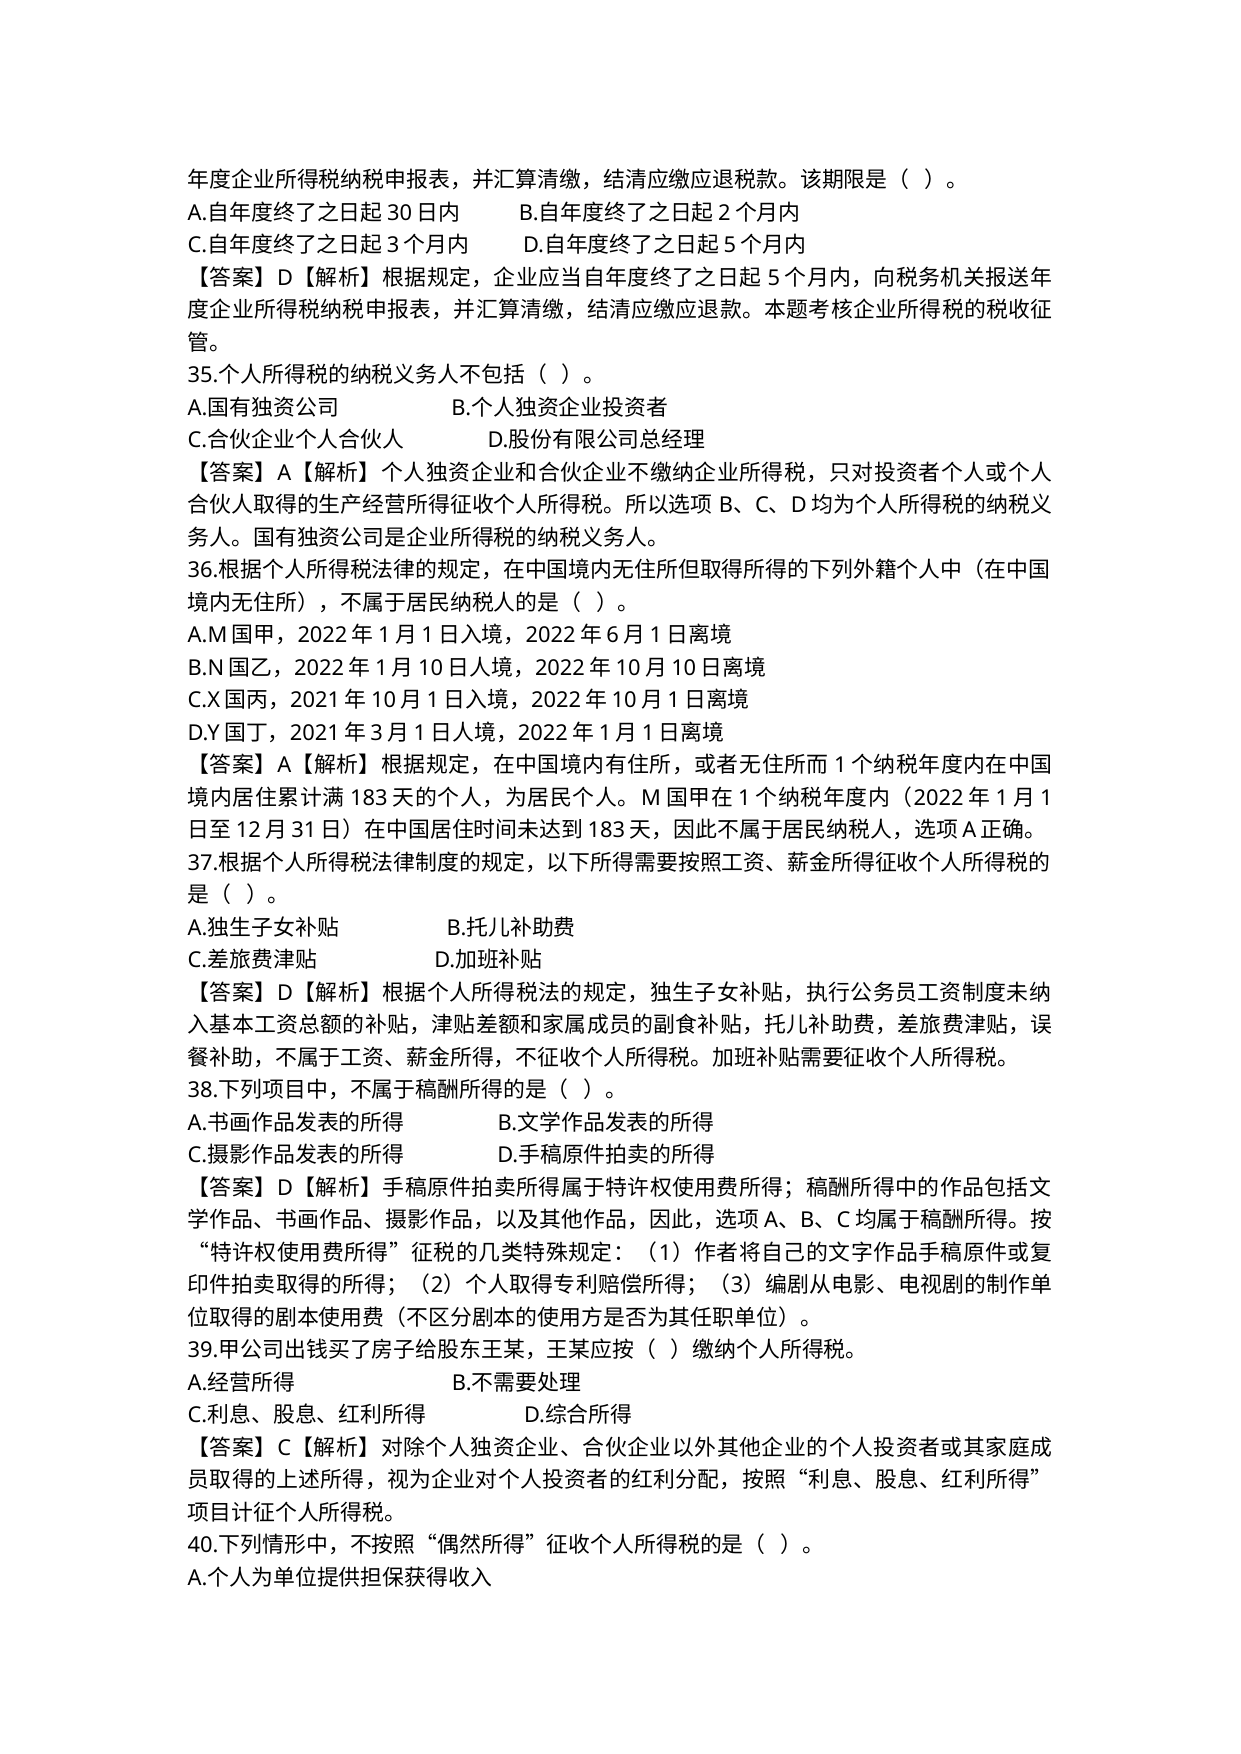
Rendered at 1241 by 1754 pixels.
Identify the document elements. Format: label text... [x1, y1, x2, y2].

text A.M国甲，2022年1月1日入境，2022年6月1日离境 [187, 617, 1053, 649]
text A.经营所得 B.不需要处理 [187, 1364, 1053, 1397]
text C.X国丙，2021年10月1日入境，2022年10月1日离境 [187, 682, 1053, 714]
text A.国有独资公司 B.个人独资企业投资者 [187, 389, 1053, 422]
text 【答案】D【解析】根据个人所得税法的规定，独生子女补贴，执行公务员工资制度未纳入基本工资总额的补贴，津贴差额和家属成员的副食补贴，托儿补助费，差旅费津贴，误餐补助，不属于工资、薪金所得，不征收个人所得税。加班补贴需要征收个人所得税。 [187, 974, 1053, 1072]
text 37.根据个人所得税法律制度的规定，以下所得需要按照工资、薪金所得征收个人所得税的是（ ）。 [187, 844, 1053, 909]
text C.差旅费津贴 D.加班补贴 [187, 942, 1053, 974]
text A.独生子女补贴 B.托儿补助费 [187, 909, 1053, 942]
text D.Y国丁，2021年3月1日人境，2022年1月1日离境 [187, 714, 1053, 747]
text 【答案】D【解析】手稿原件拍卖所得属于特许权使用费所得；稿酬所得中的作品包括文学作品、书画作品、摄影作品，以及其他作品，因此，选项A、B、C均属于稿酬所得。按“特许权使用费所得”征税的几类特殊规定：（1）作者将自己的文字作品手稿原件或复印件拍卖取得的所得；（2）个人取得专利赔偿所得；（3）编剧从电影、电视剧的制作单位取得的剧本使用费（不区分剧本的使用方是否为其任职单位）。 [187, 1169, 1053, 1332]
text C.利息、股息、红利所得 D.综合所得 [187, 1397, 1053, 1429]
text A.自年度终了之日起30日内 B.自年度终了之日起2个月内 [187, 194, 1053, 227]
text 38.下列项目中，不属于稿酬所得的是（ ）。 [187, 1072, 1053, 1104]
text 40.下列情形中，不按照“偶然所得”征收个人所得税的是（ ）。 [187, 1527, 1053, 1559]
text 【答案】A【解析】个人独资企业和合伙企业不缴纳企业所得税，只对投资者个人或个人合伙人取得的生产经营所得征收个人所得税。所以选项B、C、D均为个人所得税的纳税义务人。国有独资公司是企业所得税的纳税义务人。 [187, 454, 1053, 552]
text 36.根据个人所得税法律的规定，在中国境内无住所但取得所得的下列外籍个人中（在中国境内无住所），不属于居民纳税人的是（ ）。 [187, 552, 1053, 617]
text C.摄影作品发表的所得 D.手稿原件拍卖的所得 [187, 1137, 1053, 1169]
text A.个人为单位提供担保获得收入 [187, 1559, 1053, 1592]
text 【答案】A【解析】根据规定，在中国境内有住所，或者无住所而1个纳税年度内在中国境内居住累计满183天的个人，为居民个人。M国甲在1个纳税年度内（2022年1月1日至12月31日）在中国居住时间未达到183天，因此不属于居民纳税人，选项A正确。 [187, 747, 1053, 844]
text 【答案】D【解析】根据规定，企业应当自年度终了之日起5个月内，向税务机关报送年度企业所得税纳税申报表，并汇算清缴，结清应缴应退款。本题考核企业所得税的税收征管。 [187, 259, 1053, 357]
text 【答案】C【解析】对除个人独资企业、合伙企业以外其他企业的个人投资者或其家庭成员取得的上述所得，视为企业对个人投资者的红利分配，按照“利息、股息、红利所得”项目计征个人所得税。 [187, 1429, 1053, 1527]
text 39.甲公司出钱买了房子给股东王某，王某应按（ ）缴纳个人所得税。 [187, 1332, 1053, 1364]
text C.合伙企业个人合伙人 D.股份有限公司总经理 [187, 422, 1053, 454]
text 35.个人所得税的纳税义务人不包括（ ）。 [187, 357, 1053, 389]
text C.自年度终了之日起3个月内 D.自年度终了之日起5个月内 [187, 227, 1053, 259]
text B.N国乙，2022年1月10日人境，2022年10月10日离境 [187, 649, 1053, 682]
text A.书画作品发表的所得 B.文学作品发表的所得 [187, 1104, 1053, 1137]
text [187, 162, 1053, 194]
